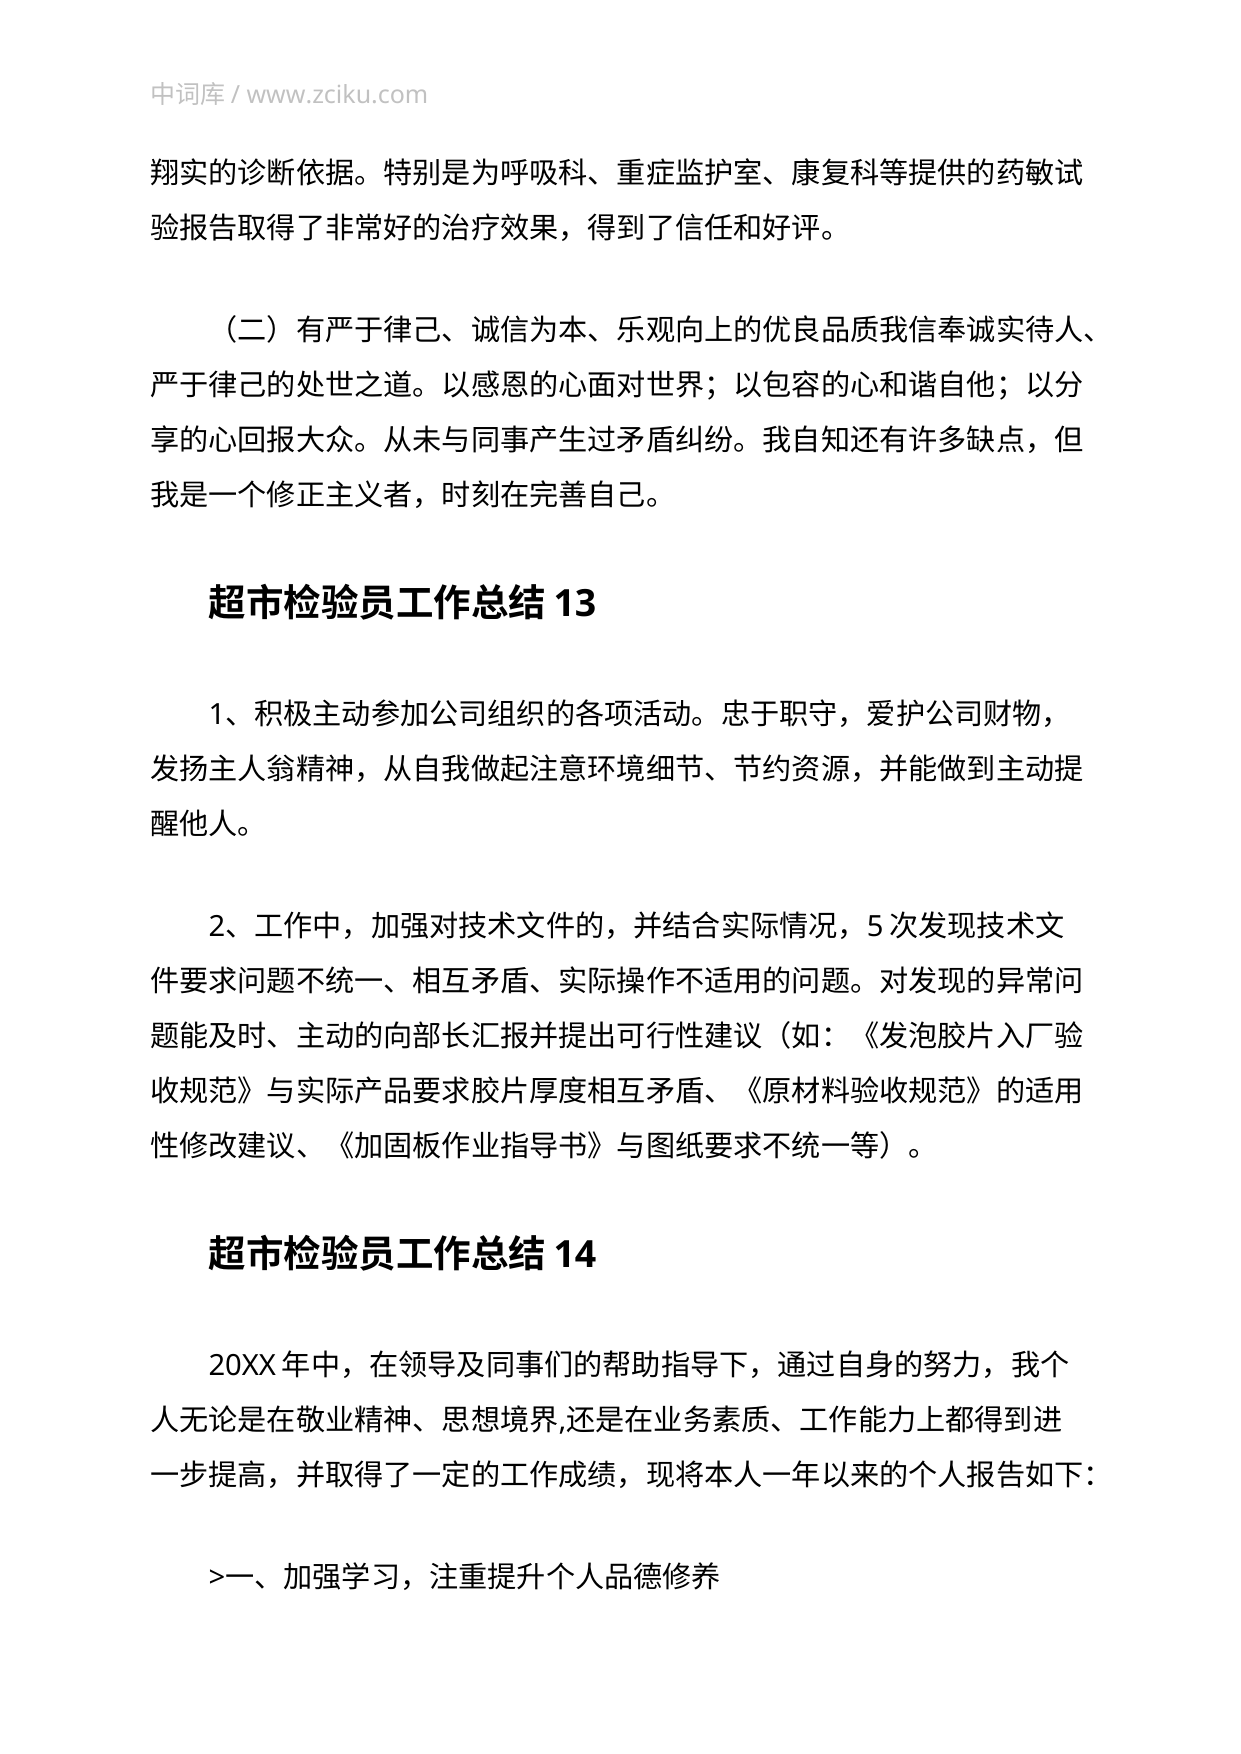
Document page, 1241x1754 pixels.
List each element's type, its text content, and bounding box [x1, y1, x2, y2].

text 2、工作中，加强对技术文件的，并结合实际情况，5次发现技术文件要求问题不统一、相互矛盾、实际操作不适用的问题。对发现的异常问题能及时、主动的向部长汇报并提出可行性建议（如：《发泡胶片入厂验收规范》与实际产品要求胶片厚度相互矛盾、《原材料验收规范》的适用性修改建议、《加固板作业指导书》与图纸要求不统一等）。 [150, 902, 1090, 1164]
text （二）有严于律己、诚信为本、乐观向上的优良品质我信奉诚实待人、严于律己的处世之道。以感恩的心面对世界；以包容的心和谐自他；以分享的心回报大众。从未与同事产生过矛盾纠纷。我自知还有许多缺点，但我是一个修正主义者，时刻在完善自己。 [150, 307, 1090, 514]
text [150, 150, 1090, 247]
text 超市检验员工作总结13 [150, 573, 1090, 628]
text 1、积极主动参加公司组织的各项活动。忠于职守，爱护公司财物，发扬主人翁精神，从自我做起注意环境细节、节约资源，并能做到主动提醒他人。 [150, 691, 1090, 843]
text 20XX年中，在领导及同事们的帮助指导下，通过自身的努力，我个人无论是在敬业精神、思想境界,还是在业务素质、工作能力上都得到进一步提高，并取得了一定的工作成绩，现将本人一年以来的个人报告如下： [150, 1341, 1090, 1494]
text >一、加强学习，注重提升个人品德修养 [150, 1553, 1090, 1596]
text 超市检验员工作总结14 [150, 1224, 1090, 1278]
